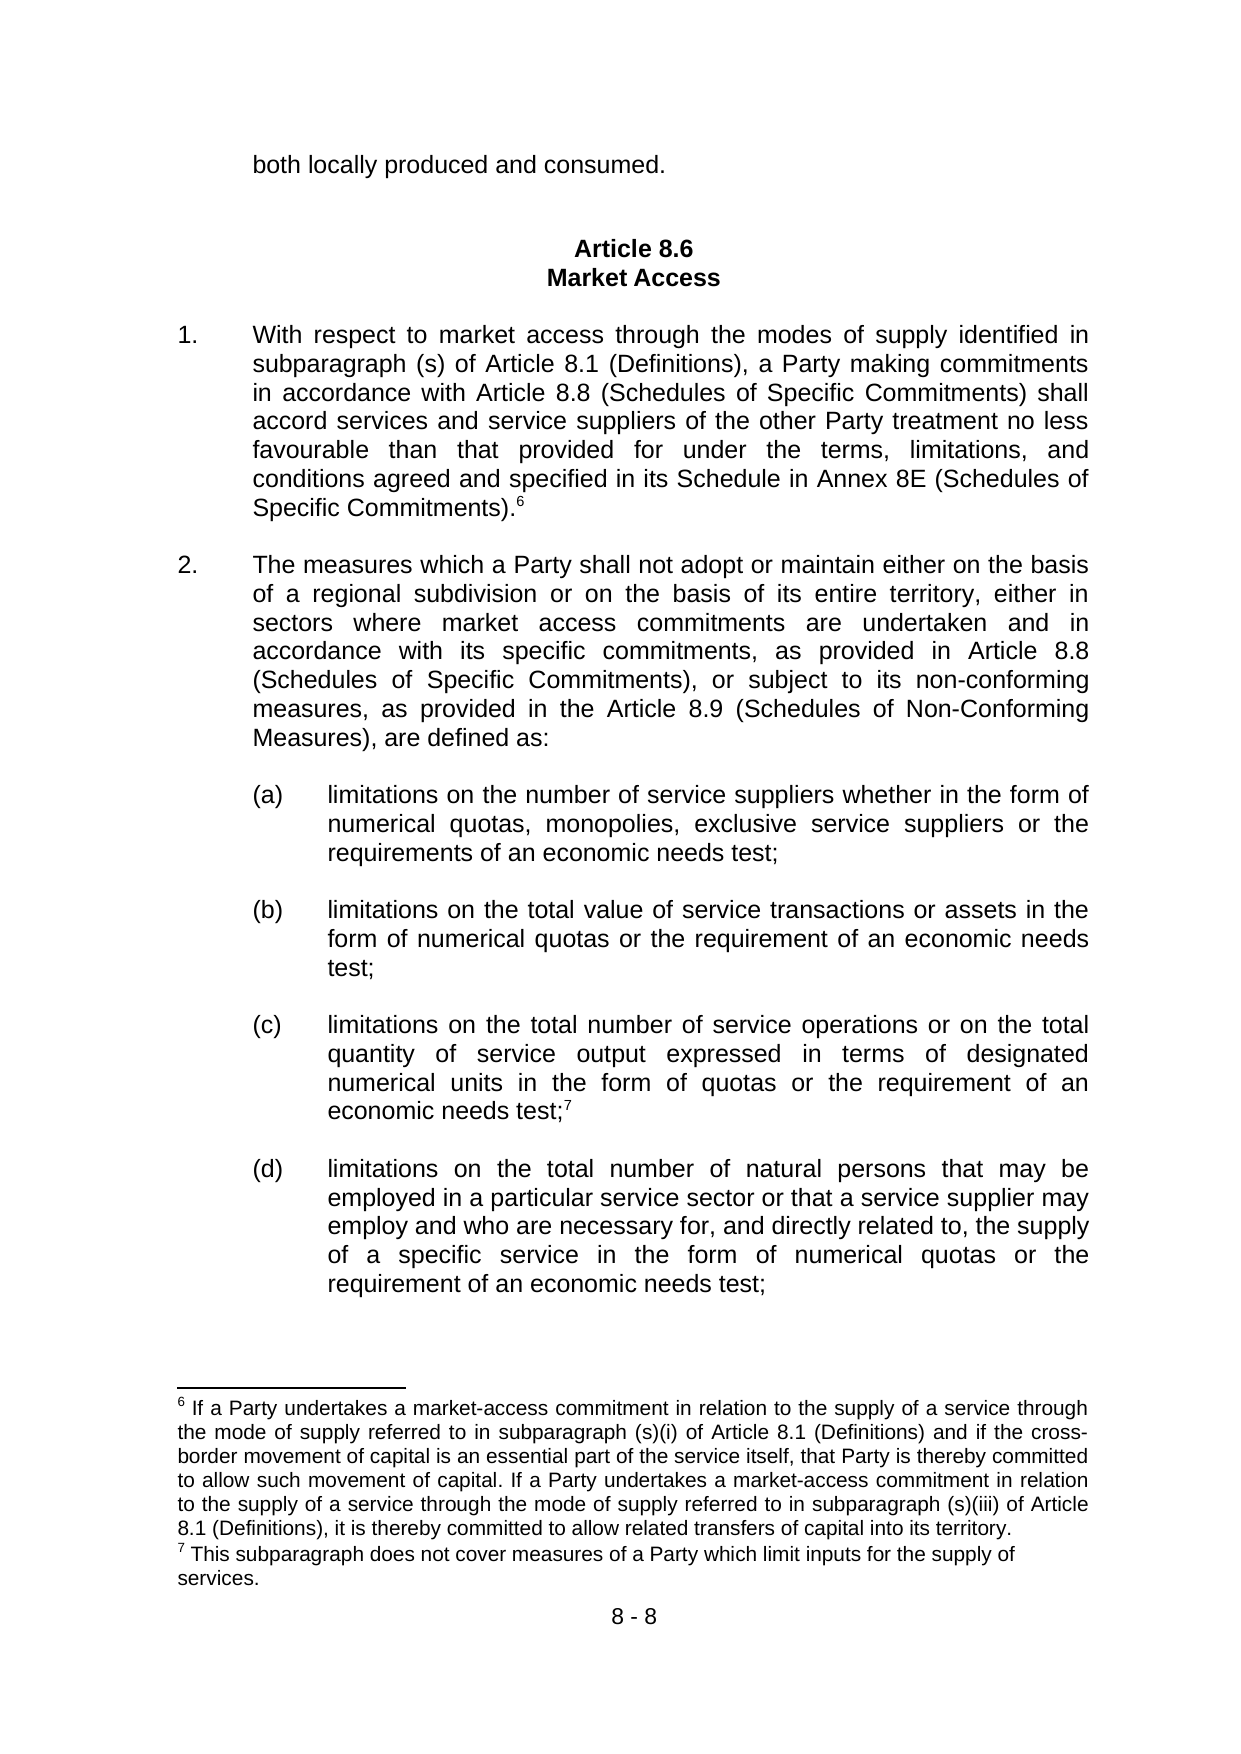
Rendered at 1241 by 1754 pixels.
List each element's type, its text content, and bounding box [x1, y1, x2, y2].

text 2. The measures which a Party shall not adopt or maintain either on the basis of a regional subdivision or on the basis of its entire territory, either in sectors where market access commitments are undertaken and in accordance with its specific commitments, as provided in Article 8.8 (Schedules of Specific Commitments), or subject to its non-conforming measures, as provided in the Article 8.9 (Schedules of Non-Conforming Measures), are defined as: [177, 550, 1090, 751]
text (b) limitations on the total value of service transactions or assets in the form of numerical quotas or the requirement of an economic needs test; [252, 895, 1090, 981]
text (a) limitations on the number of service suppliers whether in the form of numerical quotas, monopolies, exclusive service suppliers or the requirements of an economic needs test; [252, 780, 1090, 866]
text 1. With respect to market access through the modes of supply identified in subparagraph (s) of Article 8.1 (Definitions), a Party making commitments in accordance with Article 8.8 (Schedules of Specific Commitments) shall accord services and service suppliers of the other Party treatment no less favourable than that provided for under the terms, limitations, and conditions agreed and specified in its Schedule in Annex 8E (Schedules of Specific Commitments). [177, 320, 1090, 521]
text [177, 150, 1090, 179]
text (c) limitations on the total number of service operations or on the total quantity of service output expressed in terms of designated numerical units in the form of quotas or the requirement of an economic needs test; [252, 1010, 1090, 1125]
subtitle Article 8.6 Market Access [177, 234, 1090, 291]
text (d) limitations on the total number of natural persons that may be employed in a particular service sector or that a service supplier may employ and who are necessary for, and directly related to, the supply of a specific service in the form of numerical quotas or the requirement of an economic needs test; [252, 1154, 1090, 1298]
